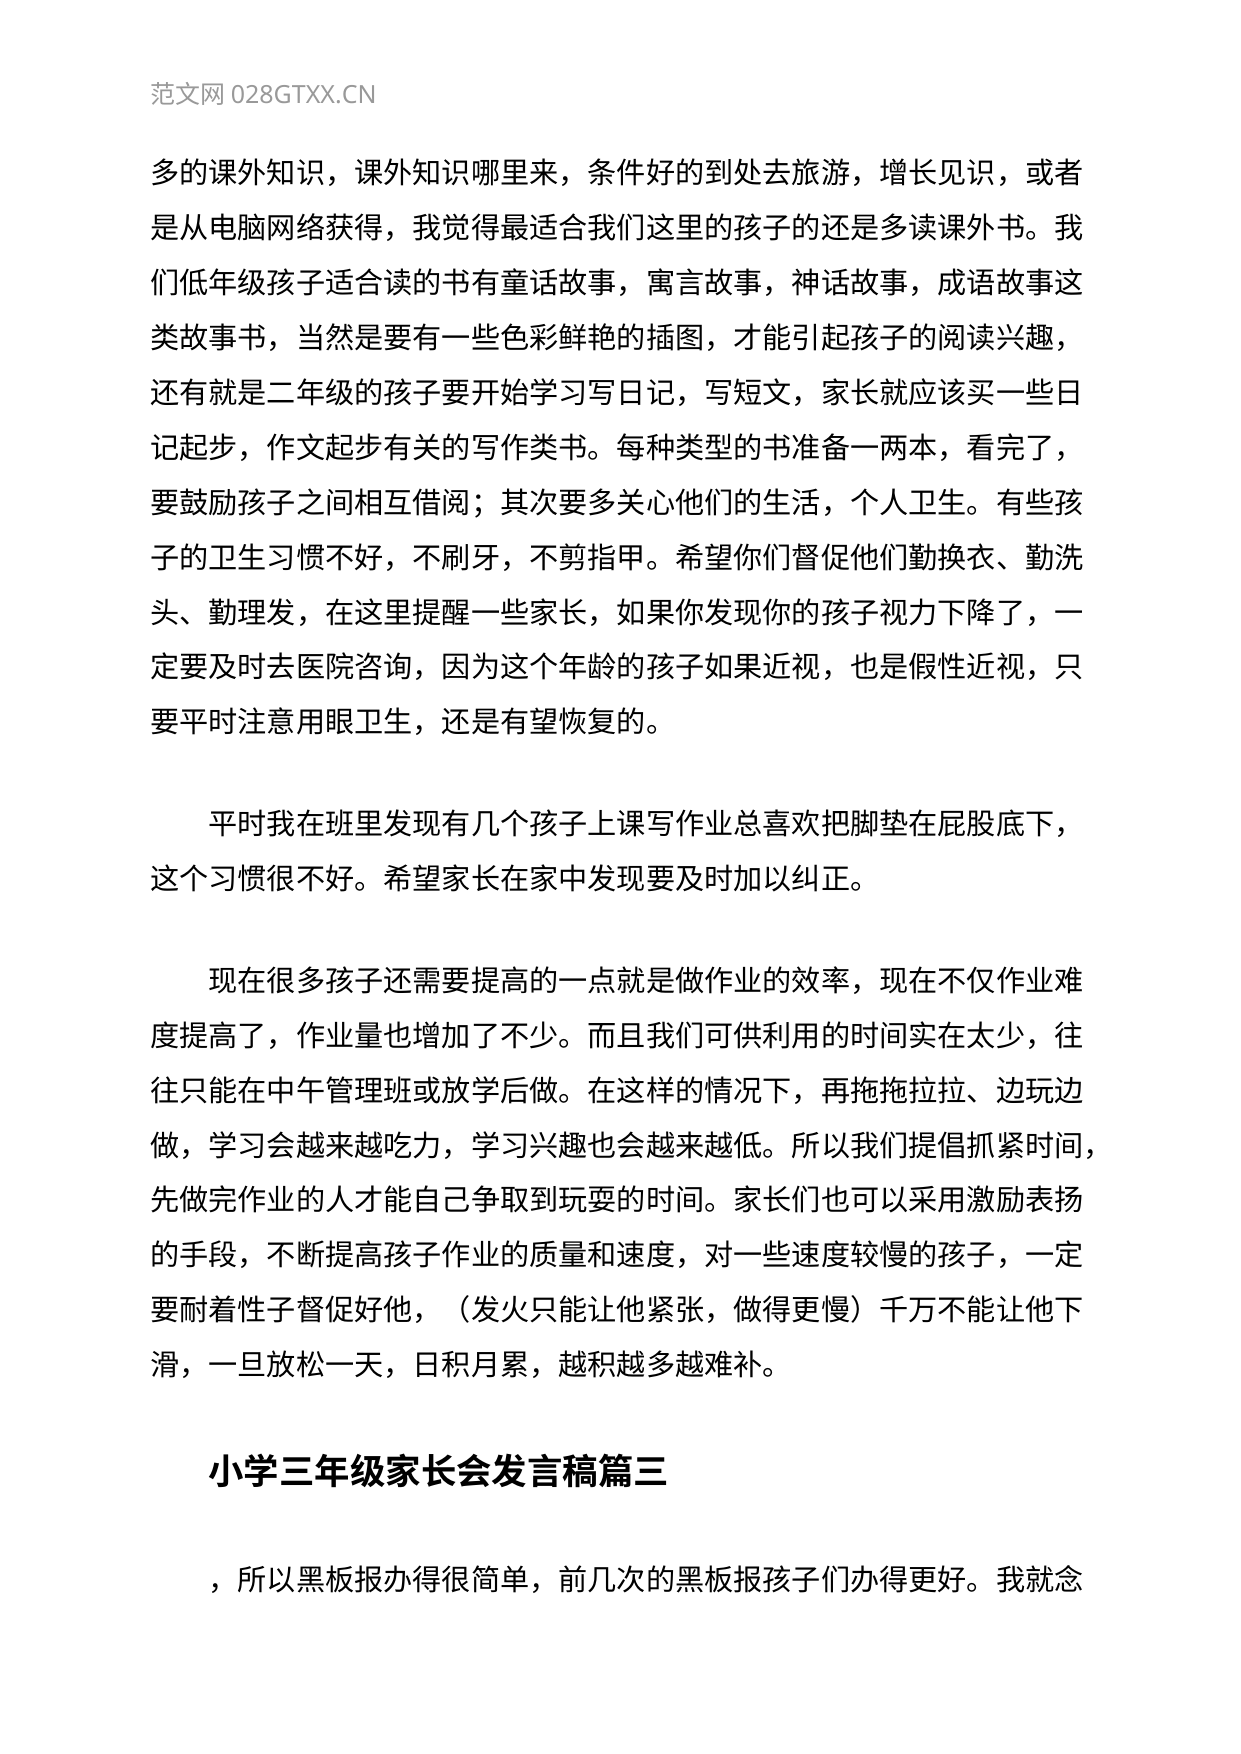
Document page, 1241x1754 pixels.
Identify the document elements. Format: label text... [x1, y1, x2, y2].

text 现在很多孩子还需要提高的一点就是做作业的效率，现在不仅作业难度提高了，作业量也增加了不少。而且我们可供利用的时间实在太少，往往只能在中午管理班或放学后做。在这样的情况下，再拖拖拉拉、边玩边做，学习会越来越吃力，学习兴趣也会越来越低。所以我们提倡抓紧时间，先做完作业的人才能自己争取到玩耍的时间。家长们也可以采用激励表扬的手段，不断提高孩子作业的质量和速度，对一些速度较慢的孩子，一定要耐着性子督促好他，（发火只能让他紧张，做得更慢）千万不能让他下滑，一旦放松一天，日积月累，越积越多越难补。 [150, 957, 1090, 1384]
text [150, 150, 1090, 741]
text 小学三年级家长会发言稿篇三 [150, 1443, 1090, 1495]
text 平时我在班里发现有几个孩子上课写作业总喜欢把脚垫在屁股底下，这个习惯很不好。希望家长在家中发现要及时加以纠正。 [150, 801, 1090, 898]
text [150, 1557, 1090, 1599]
